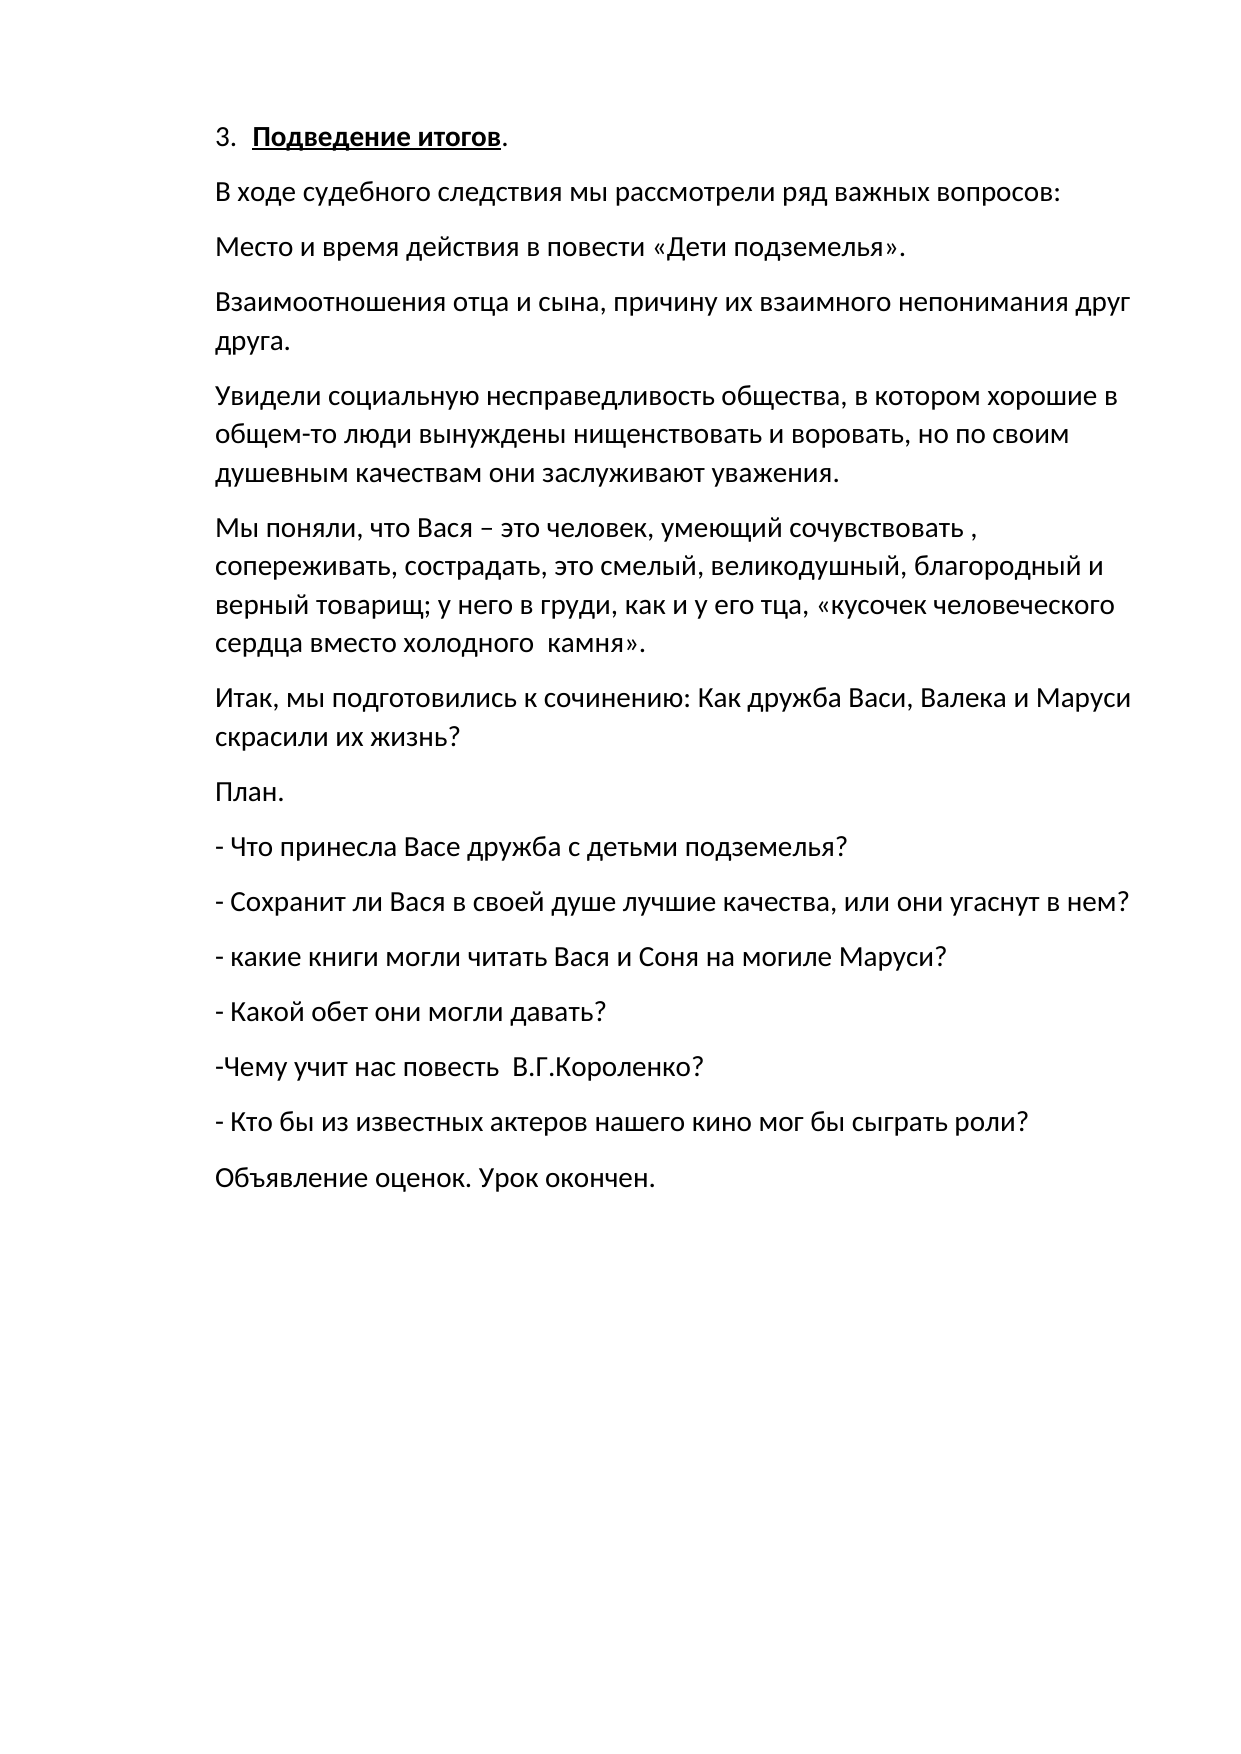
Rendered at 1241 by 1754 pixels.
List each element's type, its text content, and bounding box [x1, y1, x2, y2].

text План. [215, 773, 1152, 808]
text Объявление оценок. Урок окончен. [215, 1159, 1152, 1194]
list Подведение итогов. [215, 118, 1152, 154]
text Взаимоотношения отца и сына, причину их взаимного непонимания друг друга. [215, 283, 1152, 357]
text В ходе судебного следствия мы рассмотрели ряд важных вопросов: [215, 173, 1152, 209]
text - Кто бы из известных актеров нашего кино мог бы сыграть роли? [215, 1103, 1152, 1139]
text - Что принесла Васе дружба с детьми подземелья? [215, 828, 1152, 864]
text Итак, мы подготовились к сочинению: Как дружба Васи, Валека и Маруси скрасили их жизнь? [215, 679, 1152, 753]
text - Какой обет они могли давать? [215, 993, 1152, 1029]
text - какие книги могли читать Вася и Соня на могиле Маруси? [215, 938, 1152, 974]
text - Сохранит ли Вася в своей душе лучшие качества, или они угаснут в нем? [215, 883, 1152, 919]
text Увидели социальную несправедливость общества, в котором хорошие в общем-то люди вынуждены нищенствовать и воровать, но по своим душевным качествам они заслуживают уважения. [215, 377, 1152, 489]
text Место и время действия в повести «Дети подземелья». [215, 228, 1152, 264]
text Мы поняли, что Вася – это человек, умеющий сочувствовать , сопереживать, сострадать, это смелый, великодушный, благородный и верный товарищ; у него в груди, как и у его тца, «кусочек человеческого сердца вместо холодного камня». [215, 509, 1152, 660]
text -Чему учит нас повесть В.Г.Короленко? [215, 1048, 1152, 1084]
